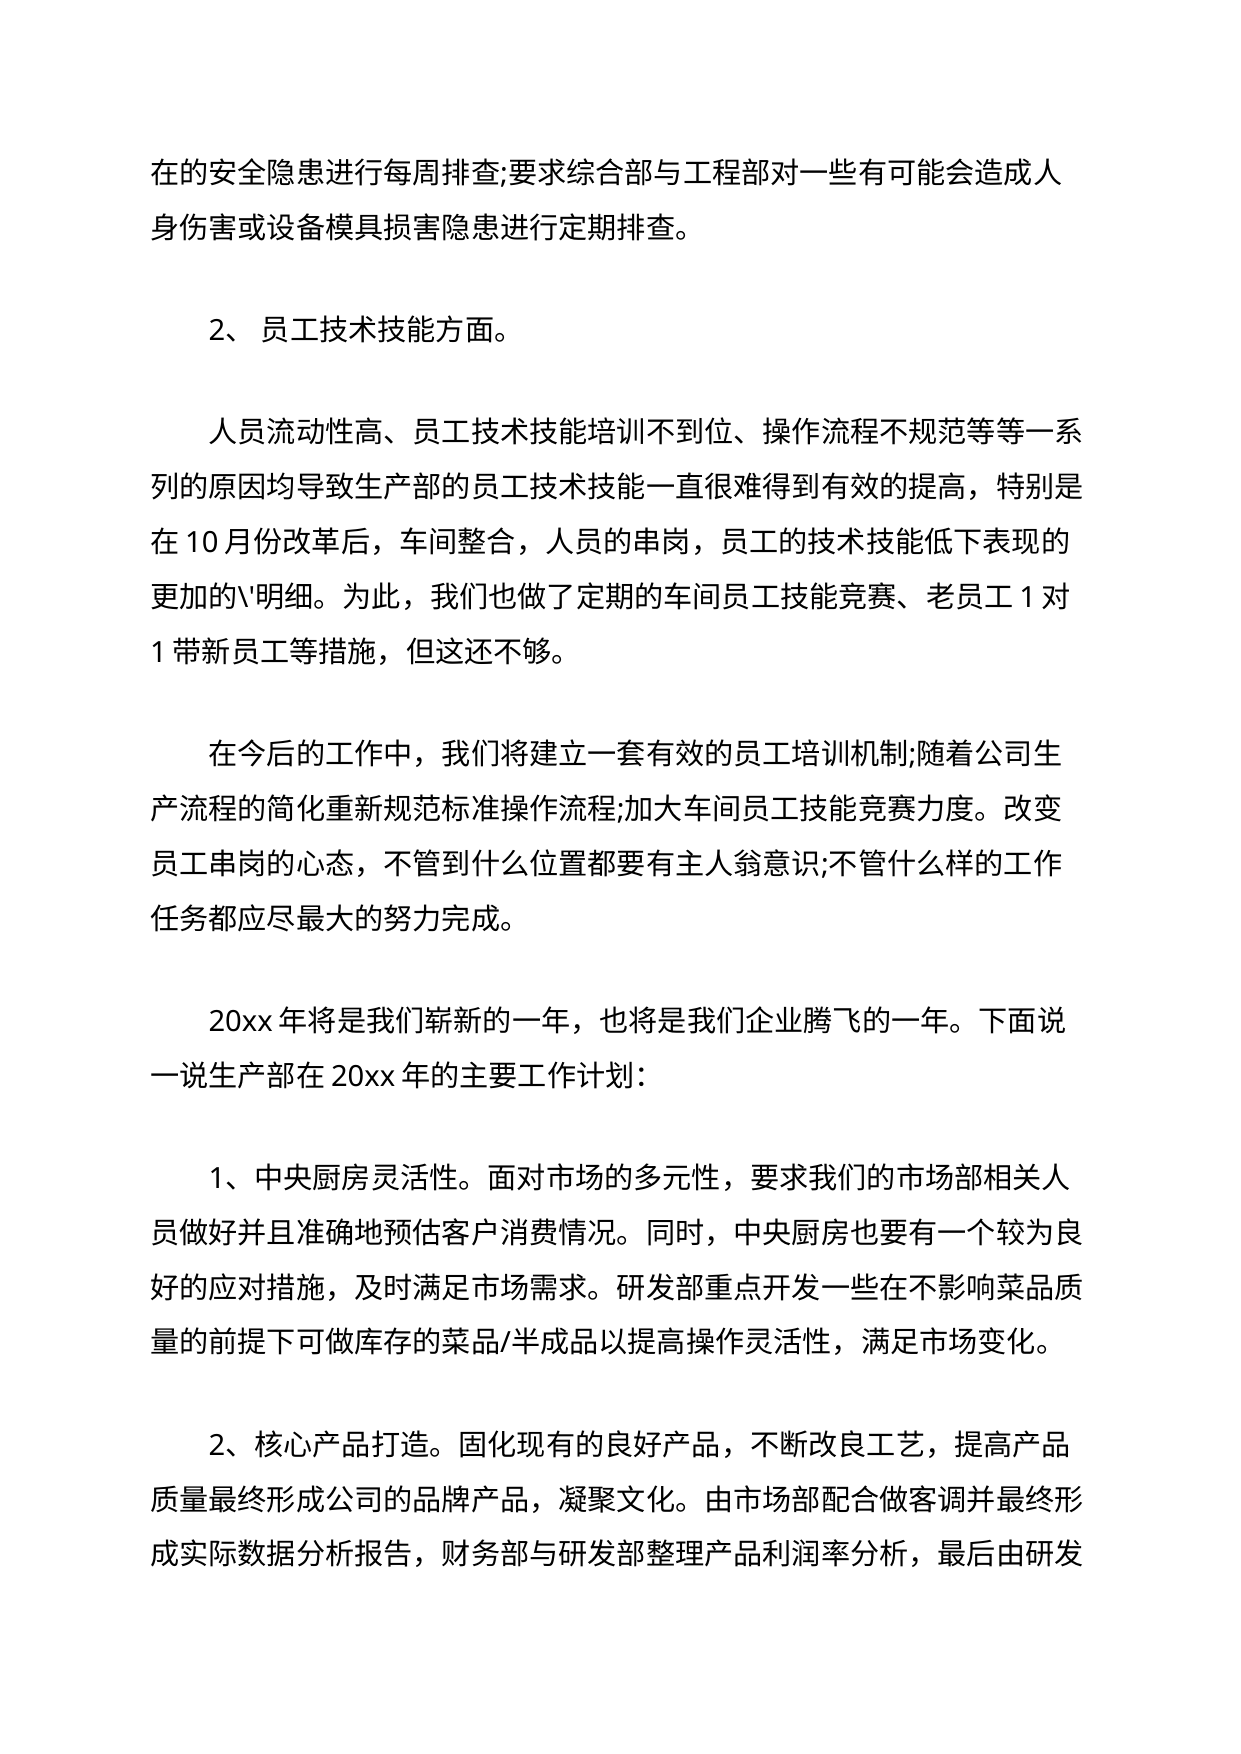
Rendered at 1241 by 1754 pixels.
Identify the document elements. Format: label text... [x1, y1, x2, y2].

text 2、 员工技术技能方面。 [150, 307, 1090, 349]
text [150, 1421, 1090, 1573]
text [150, 150, 1090, 247]
text 20xx年将是我们崭新的一年，也将是我们企业腾飞的一年。下面说一说生产部在20xx年的主要工作计划： [150, 997, 1090, 1095]
text 在今后的工作中，我们将建立一套有效的员工培训机制;随着公司生产流程的简化重新规范标准操作流程;加大车间员工技能竞赛力度。改变员工串岗的心态，不管到什么位置都要有主人翁意识;不管什么样的工作任务都应尽最大的努力完成。 [150, 731, 1090, 938]
text 人员流动性高、员工技术技能培训不到位、操作流程不规范等等一系列的原因均导致生产部的员工技术技能一直很难得到有效的提高，特别是在10月份改革后，车间整合，人员的串岗，员工的技术技能低下表现的更加的\'明细。为此，我们也做了定期的车间员工技能竞赛、老员工1对1带新员工等措施，但这还不够。 [150, 409, 1090, 671]
text 1、中央厨房灵活性。面对市场的多元性，要求我们的市场部相关人员做好并且准确地预估客户消费情况。同时，中央厨房也要有一个较为良好的应对措施，及时满足市场需求。研发部重点开发一些在不影响菜品质量的前提下可做库存的菜品/半成品以提高操作灵活性，满足市场变化。 [150, 1154, 1090, 1361]
